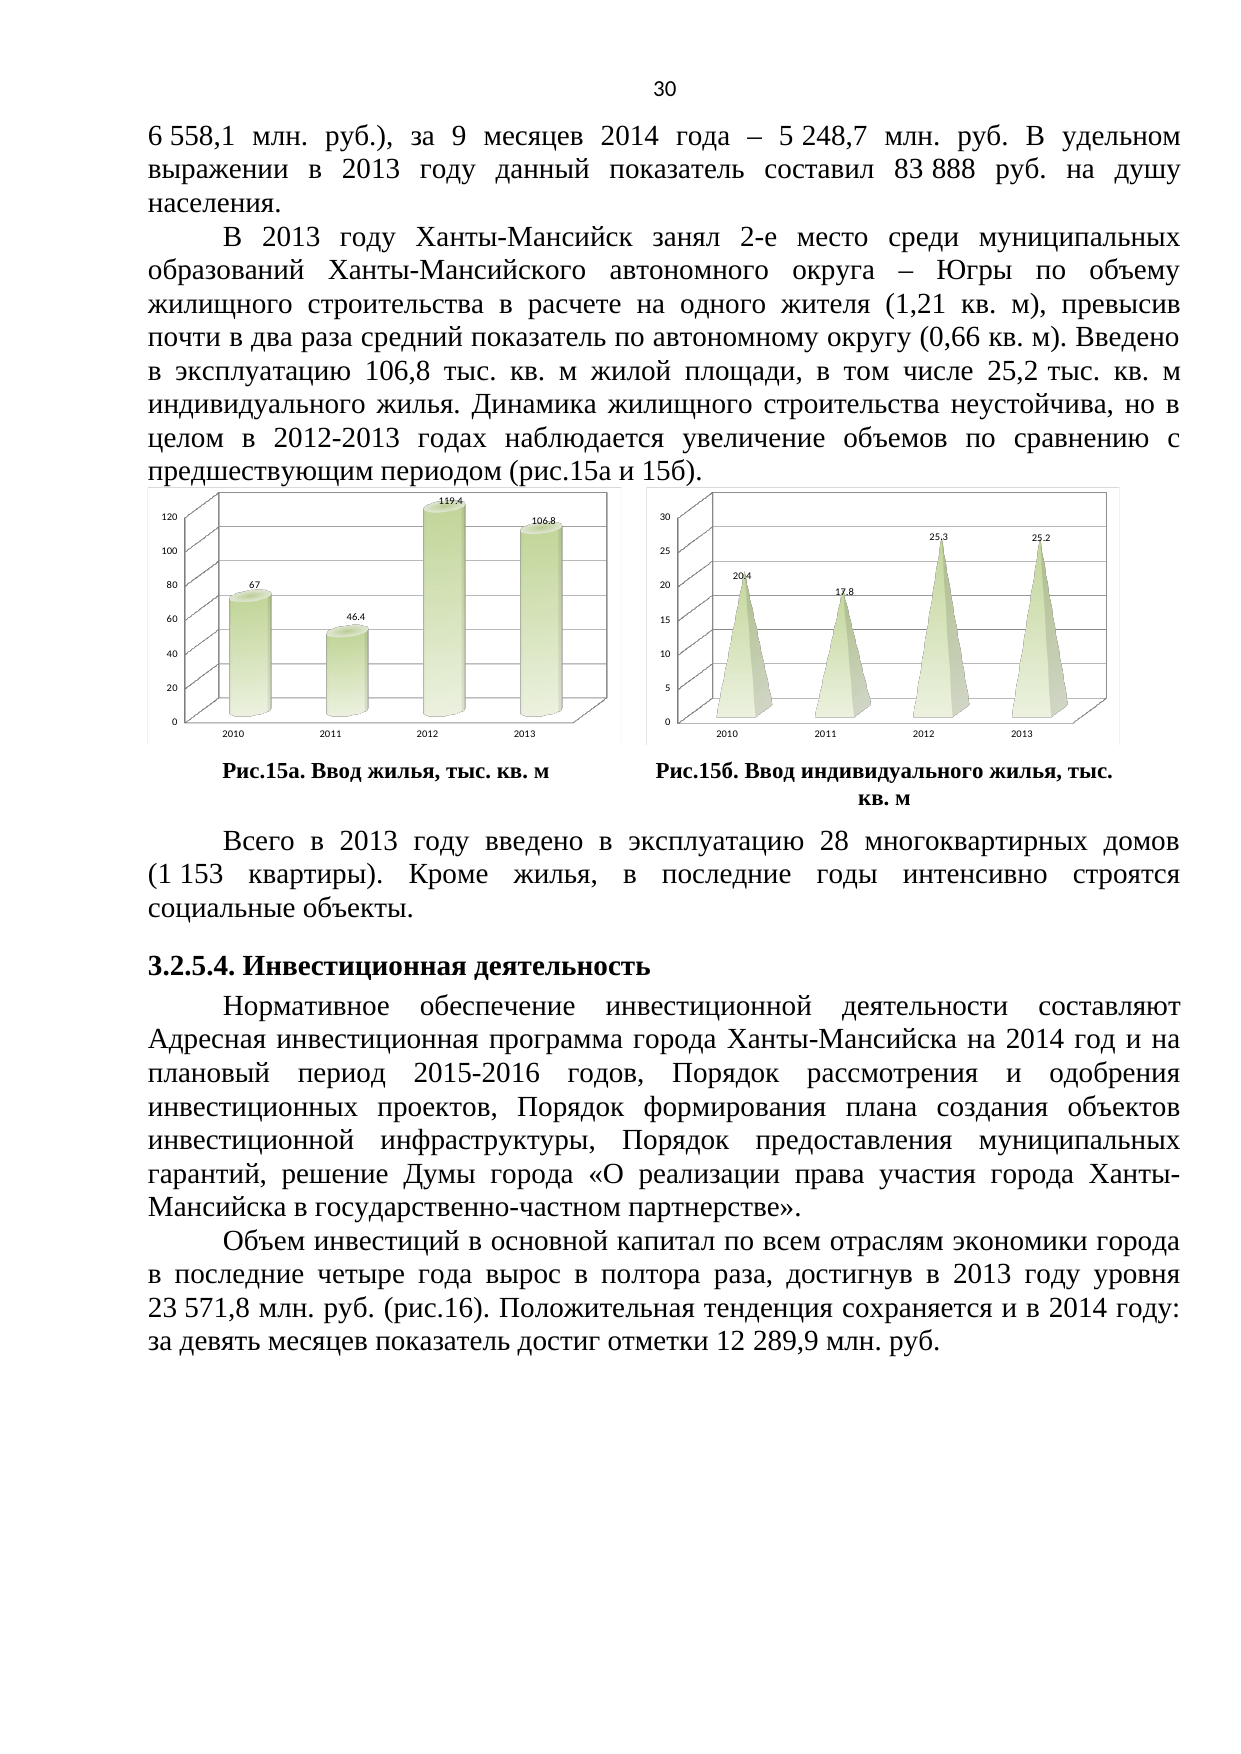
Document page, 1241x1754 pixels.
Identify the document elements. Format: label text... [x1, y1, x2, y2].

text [148, 118, 1181, 219]
table_cell Рис.15б. Ввод индивидуального жилья, тыс. кв. м [635, 758, 1133, 823]
text Объем инвестиций в основной капитал по всем отраслям экономики города в последние четыре года вырос в полтора раза, достигнув в 2013 году уровня 23 571,8 млн. руб. (рис.16). Положительная тенденция сохраняется и в 2014 году: за девять месяцев показатель достиг отметки 12 289,9 млн. руб. [148, 1223, 1181, 1357]
text Всего в 2013 году введено в эксплуатацию 28 многоквартирных домов (1 153 квартиры). Кроме жилья, в последние годы интенсивно строятся социальные объекты. [148, 823, 1181, 923]
text 3.2.5.4. Инвестиционная деятельность [148, 948, 1181, 982]
table_cell Рис.15а. Ввод жилья, тыс. кв. м [136, 758, 635, 823]
text Нормативное обеспечение инвестиционной деятельности составляют Адресная инвестиционная программа города Ханты-Мансийска на 2014 год и на плановый период 2015-2016 годов, Порядок рассмотрения и одобрения инвестиционных проектов, Порядок формирования плана создания объектов инвестиционной инфраструктуры, Порядок предоставления муниципальных гарантий, решение Думы города «О реализации права участия города Ханты-Мансийска в государственно-частном партнерстве». [148, 988, 1181, 1223]
text В 2013 году Ханты-Мансийск занял 2-е место среди муниципальных образований Ханты-Мансийского автономного округа – Югры по объему жилищного строительства в расчете на одного жителя (), превысив почти в два раза средний показатель по автономному округу (). Введено в эксплуатацию 106,8 тыс. кв. м жилой площади, в том числе 25,2 тыс. кв. м индивидуального жилья. Динамика жилищного строительства неустойчива, но в целом в 2012-2013 годах наблюдается увеличение объемов по сравнению с предшествующим периодом (рис.15а и 15б). [148, 219, 1181, 487]
table_header [136, 487, 635, 757]
table_header [635, 487, 1133, 757]
